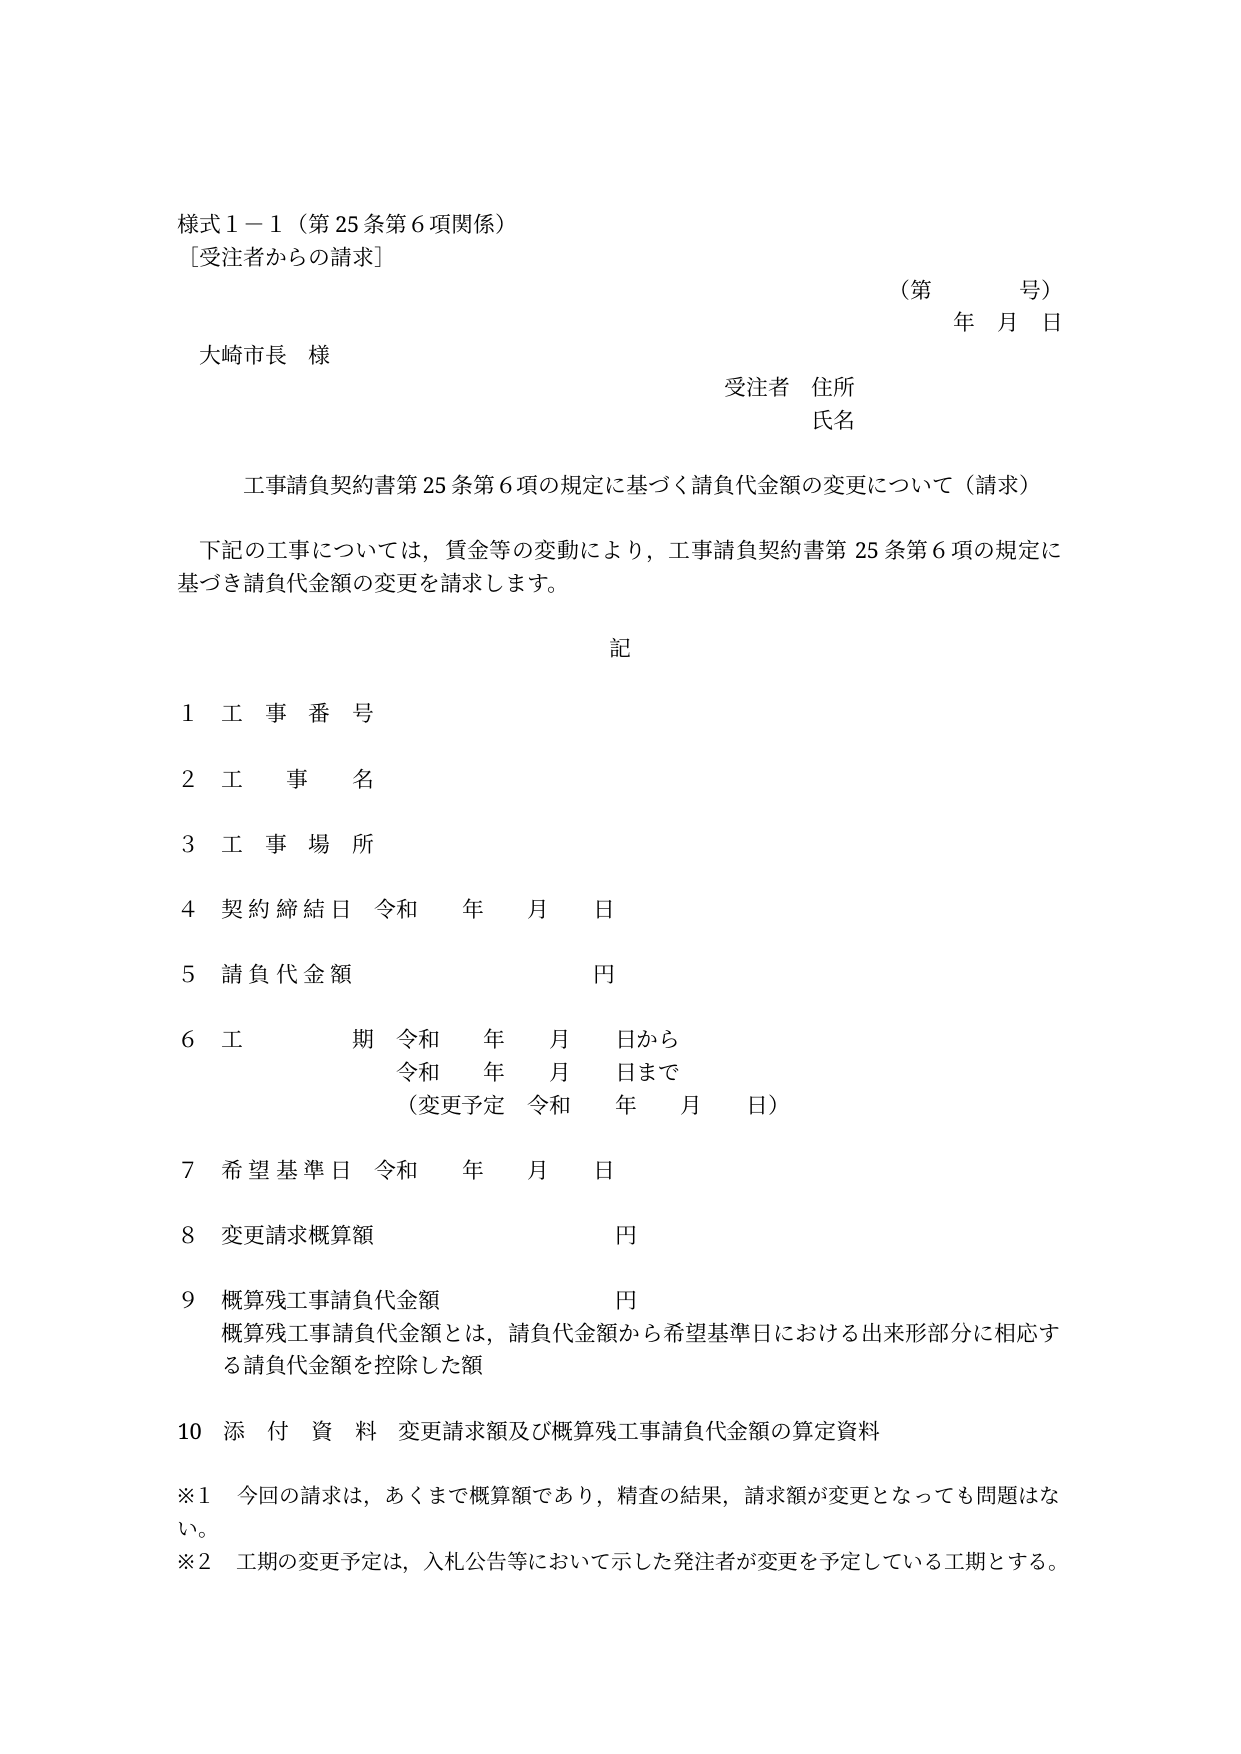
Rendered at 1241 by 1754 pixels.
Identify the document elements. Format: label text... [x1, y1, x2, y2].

text ※２ 工期の変更予定は，入札公告等において示した発注者が変更を予定している工期とする。 [177, 1544, 1063, 1576]
text （第 号） [177, 272, 1063, 305]
text 記 [177, 631, 1063, 663]
text ９ 概算残工事請負代金額 円 [177, 1283, 1063, 1316]
text ４ 契 約 締 結 日 令和 年 月 日 [177, 892, 1063, 924]
text ５ 請 負 代 金 額 円 [177, 957, 1063, 989]
text 概算残工事請負代金額とは，請負代金額から希望基準日における出来形部分に相応する請負代金額を控除した額 [177, 1316, 1063, 1381]
text 令和 年 月 日まで [177, 1055, 1063, 1087]
text 10 添 付 資 料 変更請求額及び概算残工事請負代金額の算定資料 [177, 1413, 1063, 1446]
text ２ 工 事 名 [177, 761, 1063, 794]
text 大崎市長 様 [177, 337, 976, 370]
text ６ 工 期 令和 年 月 日から [177, 1022, 1063, 1055]
text ［受注者からの請求］ [177, 240, 1063, 272]
text １ 工 事 番 号 [177, 696, 1063, 729]
text 工事請負契約書第25条第６項の規定に基づく請負代金額の変更について（請求） [177, 468, 1063, 501]
text 様式１－１（第25条第６項関係） [177, 207, 1063, 240]
text ８ 変更請求概算額 円 [177, 1218, 1063, 1250]
text ３ 工 事 場 所 [177, 827, 1063, 859]
text 氏名 [177, 403, 1063, 435]
text 受注者 住所 [177, 370, 1063, 403]
text （変更予定 令和 年 月 日） [177, 1087, 1063, 1120]
text 下記の工事については，賃金等の変動により，工事請負契約書第25条第６項の規定に基づき請負代金額の変更を請求します。 [177, 533, 1063, 598]
text ※１ 今回の請求は，あくまで概算額であり，精査の結果，請求額が変更となっても問題はない。 [177, 1479, 1063, 1544]
text 年 月 日 [177, 305, 1063, 337]
text ７ 希 望 基 準 日 令和 年 月 日 [177, 1153, 1063, 1185]
